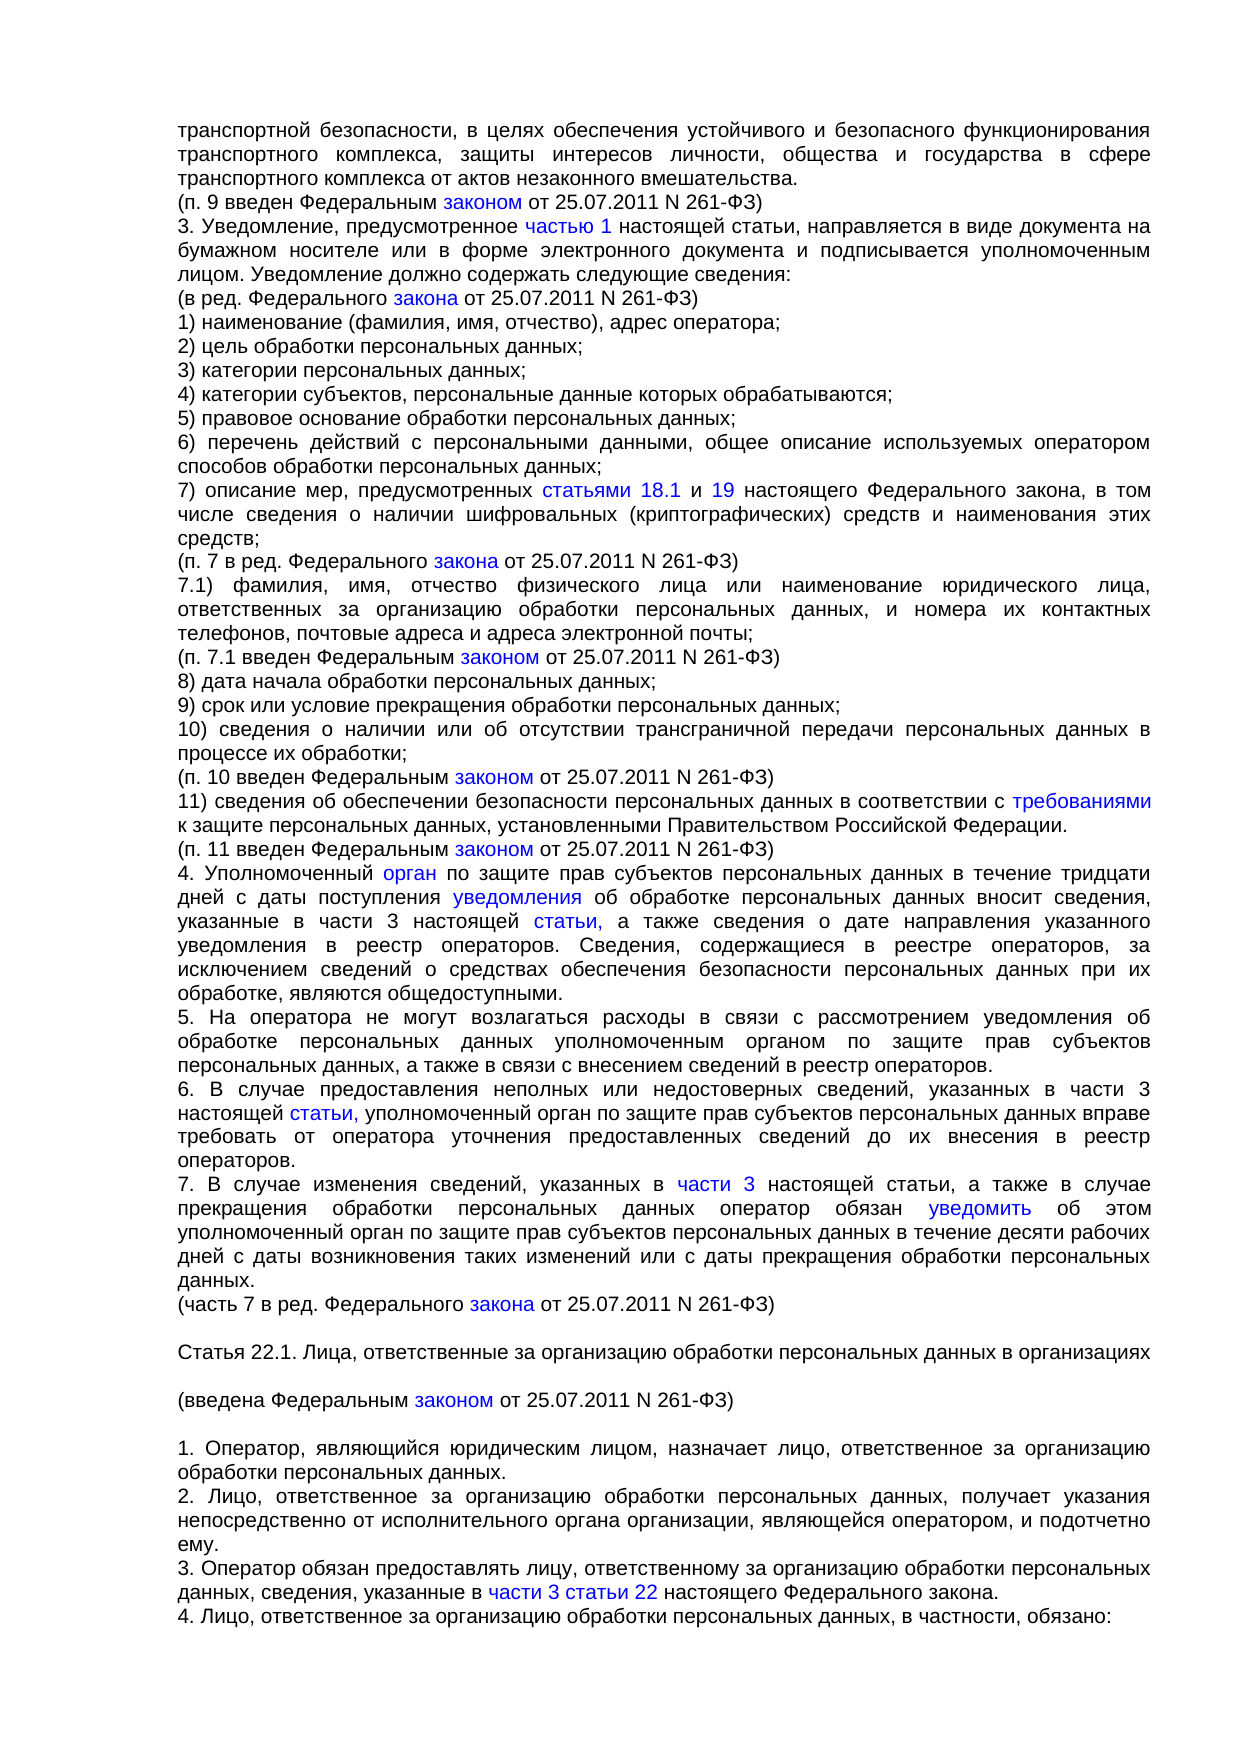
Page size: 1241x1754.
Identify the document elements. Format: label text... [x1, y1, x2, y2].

text (часть 7 в ред. Федерального закона от 25.07.2011 N 261-ФЗ) [177, 1292, 1152, 1316]
text 10) сведения о наличии или об отсутствии трансграничной передачи персональных данных в процессе их обработки; [177, 717, 1152, 765]
text 6) перечень действий с персональными данными, общее описание используемых оператором способов обработки персональных данных; [177, 429, 1152, 477]
text 3) категории персональных данных; [177, 358, 1152, 382]
text 7. В случае изменения сведений, указанных в части 3 настоящей статьи, а также в случае прекращения обработки персональных данных оператор обязан уведомить об этом уполномоченный орган по защите прав субъектов персональных данных в течение десяти рабочих дней с даты возникновения таких изменений или с даты прекращения обработки персональных данных. [177, 1172, 1152, 1292]
text 7) описание мер, предусмотренных статьями 18.1 и 19 настоящего Федерального закона, в том числе сведения о наличии шифровальных (криптографических) средств и наименования этих средств; [177, 477, 1152, 549]
text 4) категории субъектов, персональные данные которых обрабатываются; [177, 382, 1152, 406]
text 3. Оператор обязан предоставлять лицу, ответственному за организацию обработки персональных данных, сведения, указанные в части 3 статьи 22 настоящего Федерального закона. [177, 1556, 1152, 1603]
text 4. Лицо, ответственное за организацию обработки персональных данных, в частности, обязано: [177, 1603, 1152, 1627]
text (п. 11 введен Федеральным законом от 25.07.2011 N 261-ФЗ) [177, 837, 1152, 861]
text 5. На оператора не могут возлагаться расходы в связи с рассмотрением уведомления об обработке персональных данных уполномоченным органом по защите прав субъектов персональных данных, а также в связи с внесением сведений в реестр операторов. [177, 1004, 1152, 1076]
text 6. В случае предоставления неполных или недостоверных сведений, указанных в части 3 настоящей статьи, уполномоченный орган по защите прав субъектов персональных данных вправе требовать от оператора уточнения предоставленных сведений до их внесения в реестр операторов. [177, 1076, 1152, 1172]
text 1. Оператор, являющийся юридическим лицом, назначает лицо, ответственное за организацию обработки персональных данных. [177, 1436, 1152, 1484]
text 8) дата начала обработки персональных данных; [177, 669, 1152, 693]
text (в ред. Федерального закона от 25.07.2011 N 261-ФЗ) [177, 286, 1152, 310]
text 9) срок или условие прекращения обработки персональных данных; [177, 693, 1152, 717]
text (п. 10 введен Федеральным законом от 25.07.2011 N 261-ФЗ) [177, 765, 1152, 789]
text (п. 7 в ред. Федерального закона от 25.07.2011 N 261-ФЗ) [177, 549, 1152, 573]
text Статья 22.1. Лица, ответственные за организацию обработки персональных данных в организациях [177, 1340, 1152, 1364]
text 1) наименование (фамилия, имя, отчество), адрес оператора; [177, 310, 1152, 334]
text 7.1) фамилия, имя, отчество физического лица или наименование юридического лица, ответственных за организацию обработки персональных данных, и номера их контактных телефонов, почтовые адреса и адреса электронной почты; [177, 573, 1152, 645]
text 2) цель обработки персональных данных; [177, 334, 1152, 358]
text (п. 7.1 введен Федеральным законом от 25.07.2011 N 261-ФЗ) [177, 645, 1152, 669]
text 5) правовое основание обработки персональных данных; [177, 406, 1152, 429]
text 4. Уполномоченный орган по защите прав субъектов персональных данных в течение тридцати дней с даты поступления уведомления об обработке персональных данных вносит сведения, указанные в части 3 настоящей статьи, а также сведения о дате направления указанного уведомления в реестр операторов. Сведения, содержащиеся в реестре операторов, за исключением сведений о средствах обеспечения безопасности персональных данных при их обработке, являются общедоступными. [177, 861, 1152, 1004]
text 11) сведения об обеспечении безопасности персональных данных в соответствии с требованиями к защите персональных данных, установленными Правительством Российской Федерации. [177, 789, 1152, 837]
text (п. 9 введен Федеральным законом от 25.07.2011 N 261-ФЗ) [177, 190, 1152, 214]
text (введена Федеральным законом от 25.07.2011 N 261-ФЗ) [177, 1388, 1152, 1412]
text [177, 118, 1152, 190]
text 2. Лицо, ответственное за организацию обработки персональных данных, получает указания непосредственно от исполнительного органа организации, являющейся оператором, и подотчетно ему. [177, 1484, 1152, 1556]
text 3. Уведомление, предусмотренное частью 1 настоящей статьи, направляется в виде документа на бумажном носителе или в форме электронного документа и подписывается уполномоченным лицом. Уведомление должно содержать следующие сведения: [177, 214, 1152, 286]
